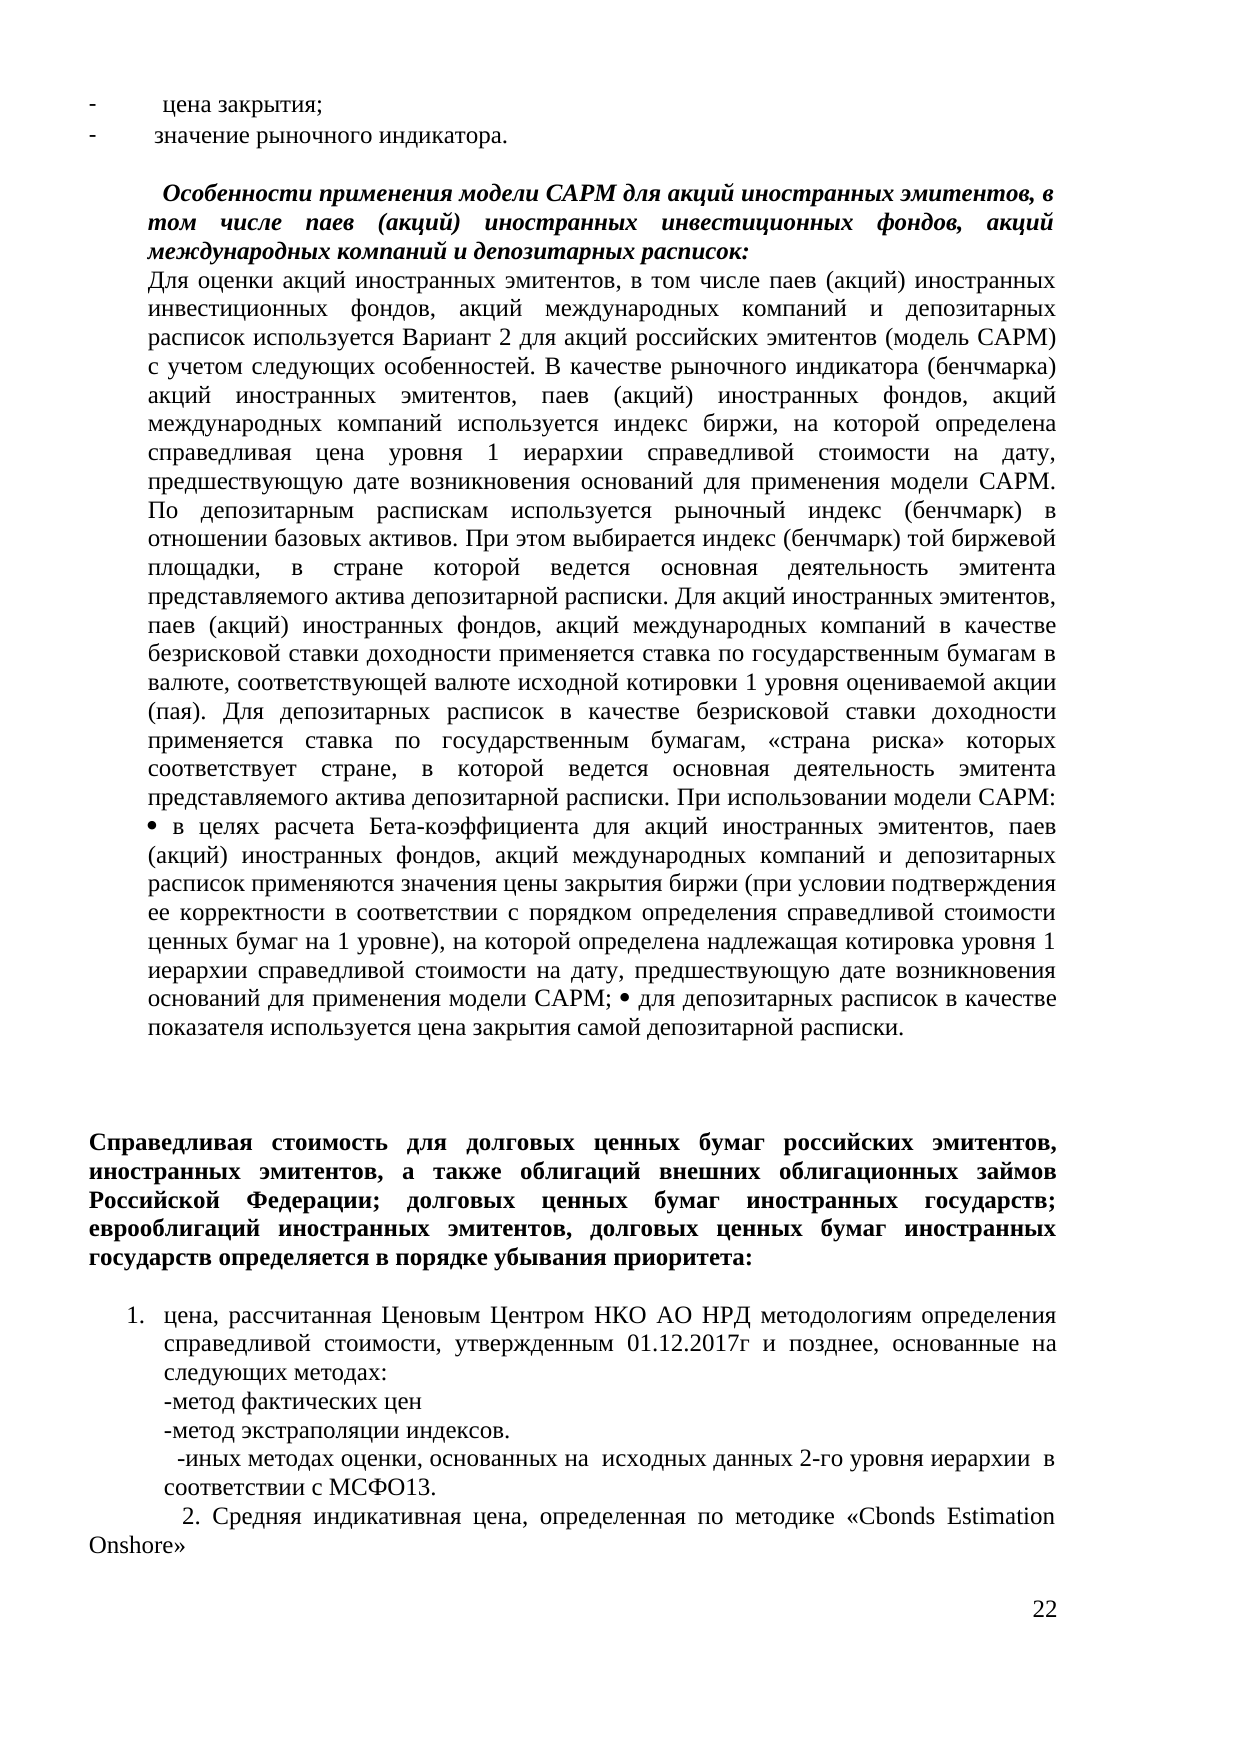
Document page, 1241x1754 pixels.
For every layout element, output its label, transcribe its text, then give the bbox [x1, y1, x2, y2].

text -метод экстраполяции индексов. [164, 1415, 1057, 1443]
text -иных методах оценки, основанных на исходных данных 2-го уровня иерархии в соответствии с МСФО13. [164, 1443, 1057, 1501]
text Справедливая стоимость для долговых ценных бумаг российских эмитентов, иностранных эмитентов, а также облигаций внешних облигационных займов Российской Федерации; долговых ценных бумаг иностранных государств; еврооблигаций иностранных эмитентов, долговых ценных бумаг иностранных государств определяется в порядке убывания приоритета: [89, 1127, 1057, 1271]
list цена, рассчитанная Ценовым Центром НКО АО НРД методологиям определения справедливой стоимости, утвержденным 01.12.2017г и позднее, основанные на следующих методах: [126, 1300, 1057, 1386]
list цена закрытия; [89, 89, 1057, 119]
text Особенности применения модели CAPM для акций иностранных эмитентов, в том числе паев (акций) иностранных инвестиционных фондов, акций международных компаний и депозитарных расписок: [148, 178, 1057, 265]
text Для оценки акций иностранных эмитентов, в том числе паев (акций) иностранных инвестиционных фондов, акций международных компаний и депозитарных расписок используется Вариант 2 для акций российских эмитентов (модель CAPM) с учетом следующих особенностей. В качестве рыночного индикатора (бенчмарка) акций иностранных эмитентов, паев (акций) иностранных фондов, акций международных компаний используется индекс биржи, на которой определена справедливая цена уровня 1 иерархии справедливой стоимости на дату, предшествующую дате возникновения оснований для применения модели CAPМ. По депозитарным распискам используется рыночный индекс (бенчмарк) в отношении базовых активов. При этом выбирается индекс (бенчмарк) той биржевой площадки, в стране которой ведется основная деятельность эмитента представляемого актива депозитарной расписки. Для акций иностранных эмитентов, паев (акций) иностранных фондов, акций международных компаний в качестве безрисковой ставки доходности применяется ставка по государственным бумагам в валюте, соответствующей валюте исходной котировки 1 уровня оцениваемой акции (пая). Для депозитарных расписок в качестве безрисковой ставки доходности применяется ставка по государственным бумагам, «страна риска» которых соответствует стране, в которой ведется основная деятельность эмитента представляемого актива депозитарной расписки. При использовании модели CAPM: в целях расчета Бета-коэффициента для акций иностранных эмитентов, паев (акций) иностранных фондов, акций международных компаний и депозитарных расписок применяются значения цены закрытия биржи (при условии подтверждения ее корректности в соответствии с порядком определения справедливой стоимости ценных бумаг на 1 уровне), на которой определена надлежащая котировка уровня 1 иерархии справедливой стоимости на дату, предшествующую дате возникновения оснований для применения модели CAPМ; для депозитарных расписок в качестве показателя используется цена закрытия самой депозитарной расписки. [148, 265, 1057, 1041]
text -метод фактических цен [164, 1386, 1057, 1415]
text 2. Средняя индикативная цена, определенная по методике «Cbonds Estimation Onshore» [89, 1501, 1057, 1558]
list значение рыночного индикатора. [89, 119, 1057, 150]
